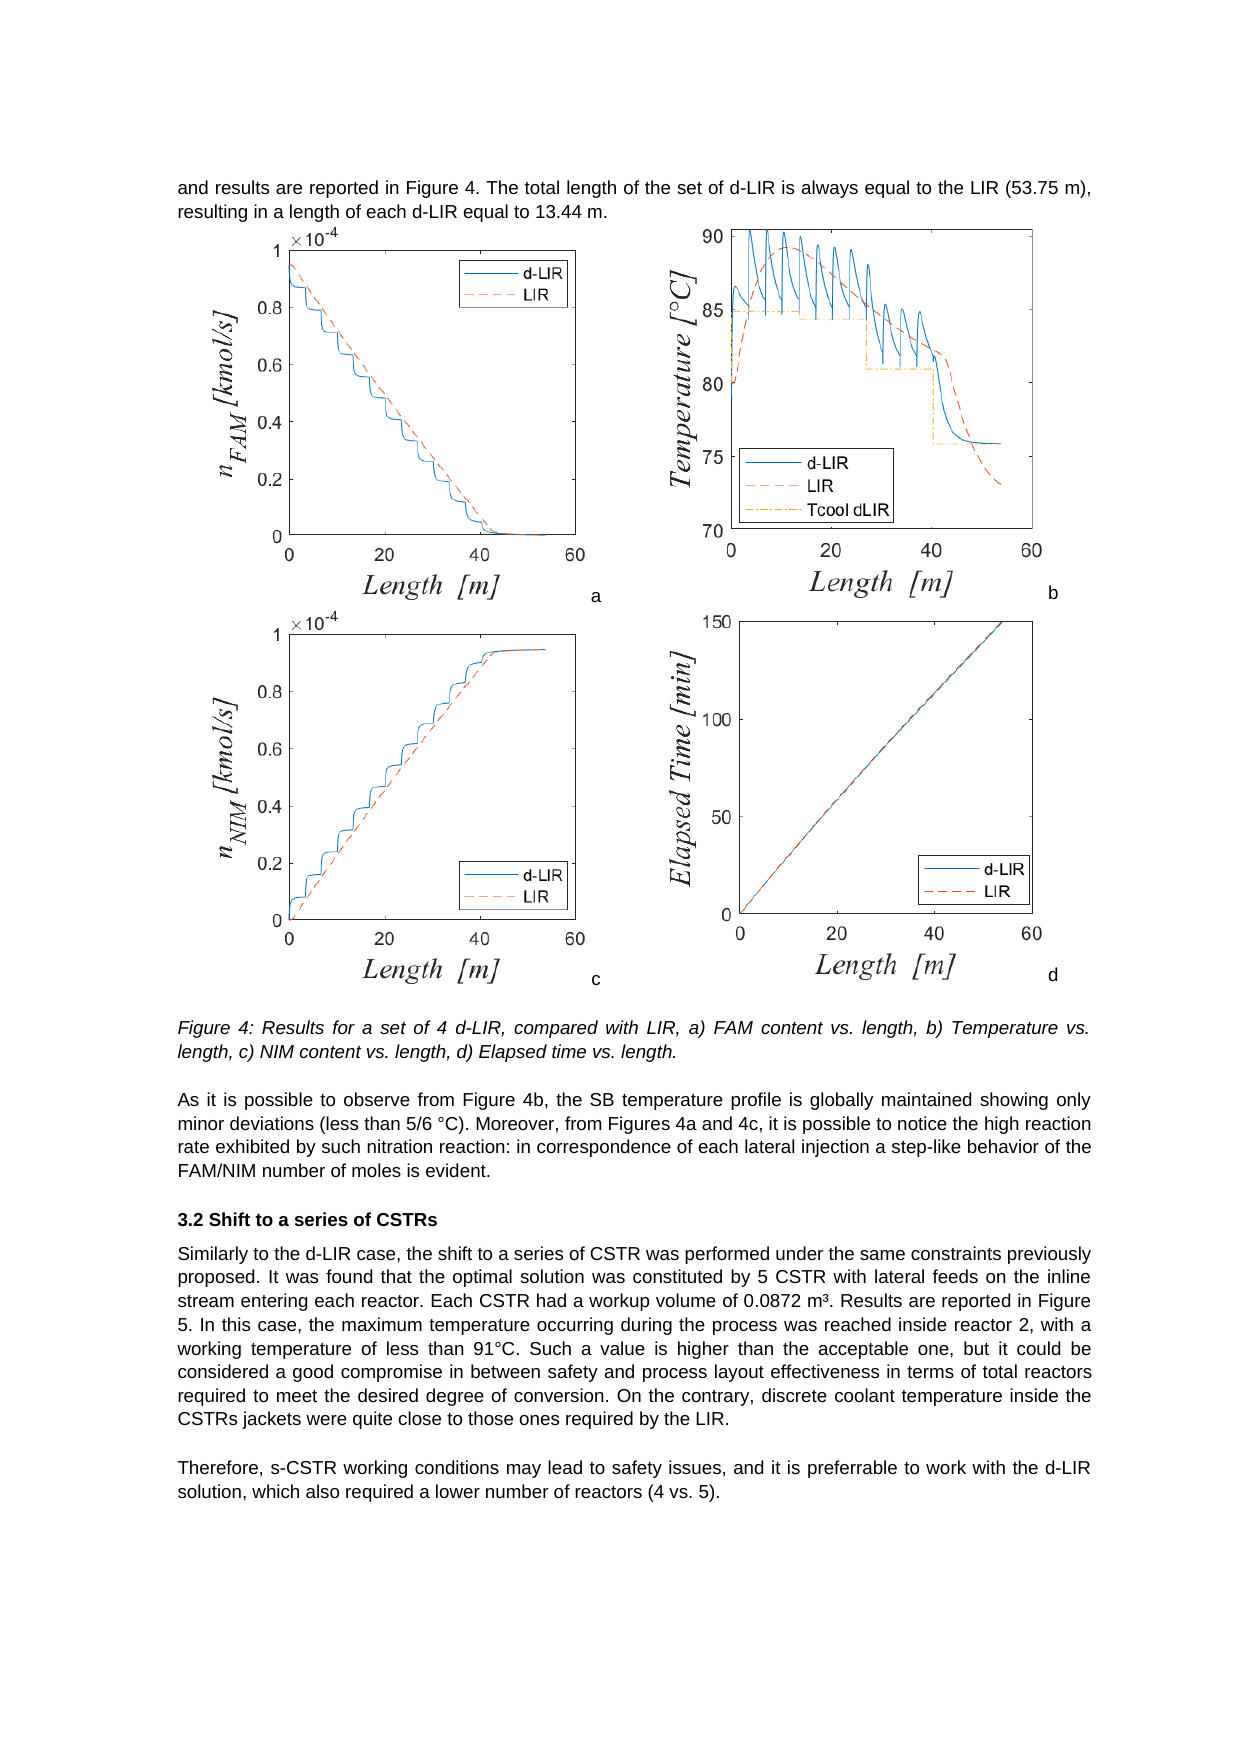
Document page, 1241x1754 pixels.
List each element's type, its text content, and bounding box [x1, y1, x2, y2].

table_header a [177, 225, 634, 608]
picture [667, 227, 1043, 600]
picture [210, 224, 586, 602]
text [177, 177, 1092, 222]
subtitle Shift to a series of CSTRs [177, 1209, 1092, 1230]
table_header b [634, 225, 1091, 608]
text As it is possible to observe from Figure 4b, the SB temperature profile is globally maintained showing only minor deviations (less than 5/6 °C). Moreover, from Figures 4a and 4c, it is possible to notice the high reaction rate exhibited by such nitration reaction: in correspondence of each lateral injection a step-like behavior of the FAM/NIM number of moles is evident. [177, 1089, 1092, 1182]
table_cell c [177, 608, 634, 992]
text Figure 4: Results for a set of 4 d-LIR, compared with LIR, a) FAM content vs. length, b) Temperature vs. length, c) NIM content vs. length, d) Elapsed time vs. length. [177, 1017, 1092, 1062]
table_cell d [634, 608, 1091, 992]
picture [211, 608, 586, 986]
text Therefore, s-CSTR working conditions may lead to safety issues, and it is preferrable to work with the d-LIR solution, which also required a lower number of reactors (4 vs. 5). [177, 1457, 1092, 1502]
picture [667, 612, 1043, 982]
text Similarly to the d-LIR case, the shift to a series of CSTR was performed under the same constraints previously proposed. It was found that the optimal solution was constituted by 5 CSTR with lateral feeds on the inline stream entering each reactor. Each CSTR had a workup volume of 0.0872 m³. Results are reported in Figure 5. In this case, the maximum temperature occurring during the process was reached inside reactor 2, with a working temperature of less than 91°C. Such a value is higher than the acceptable one, but it could be considered a good compromise in between safety and process layout effectiveness in terms of total reactors required to meet the desired degree of conversion. On the contrary, discrete coolant temperature inside the CSTRs jackets were quite close to those ones required by the LIR. [177, 1243, 1092, 1430]
